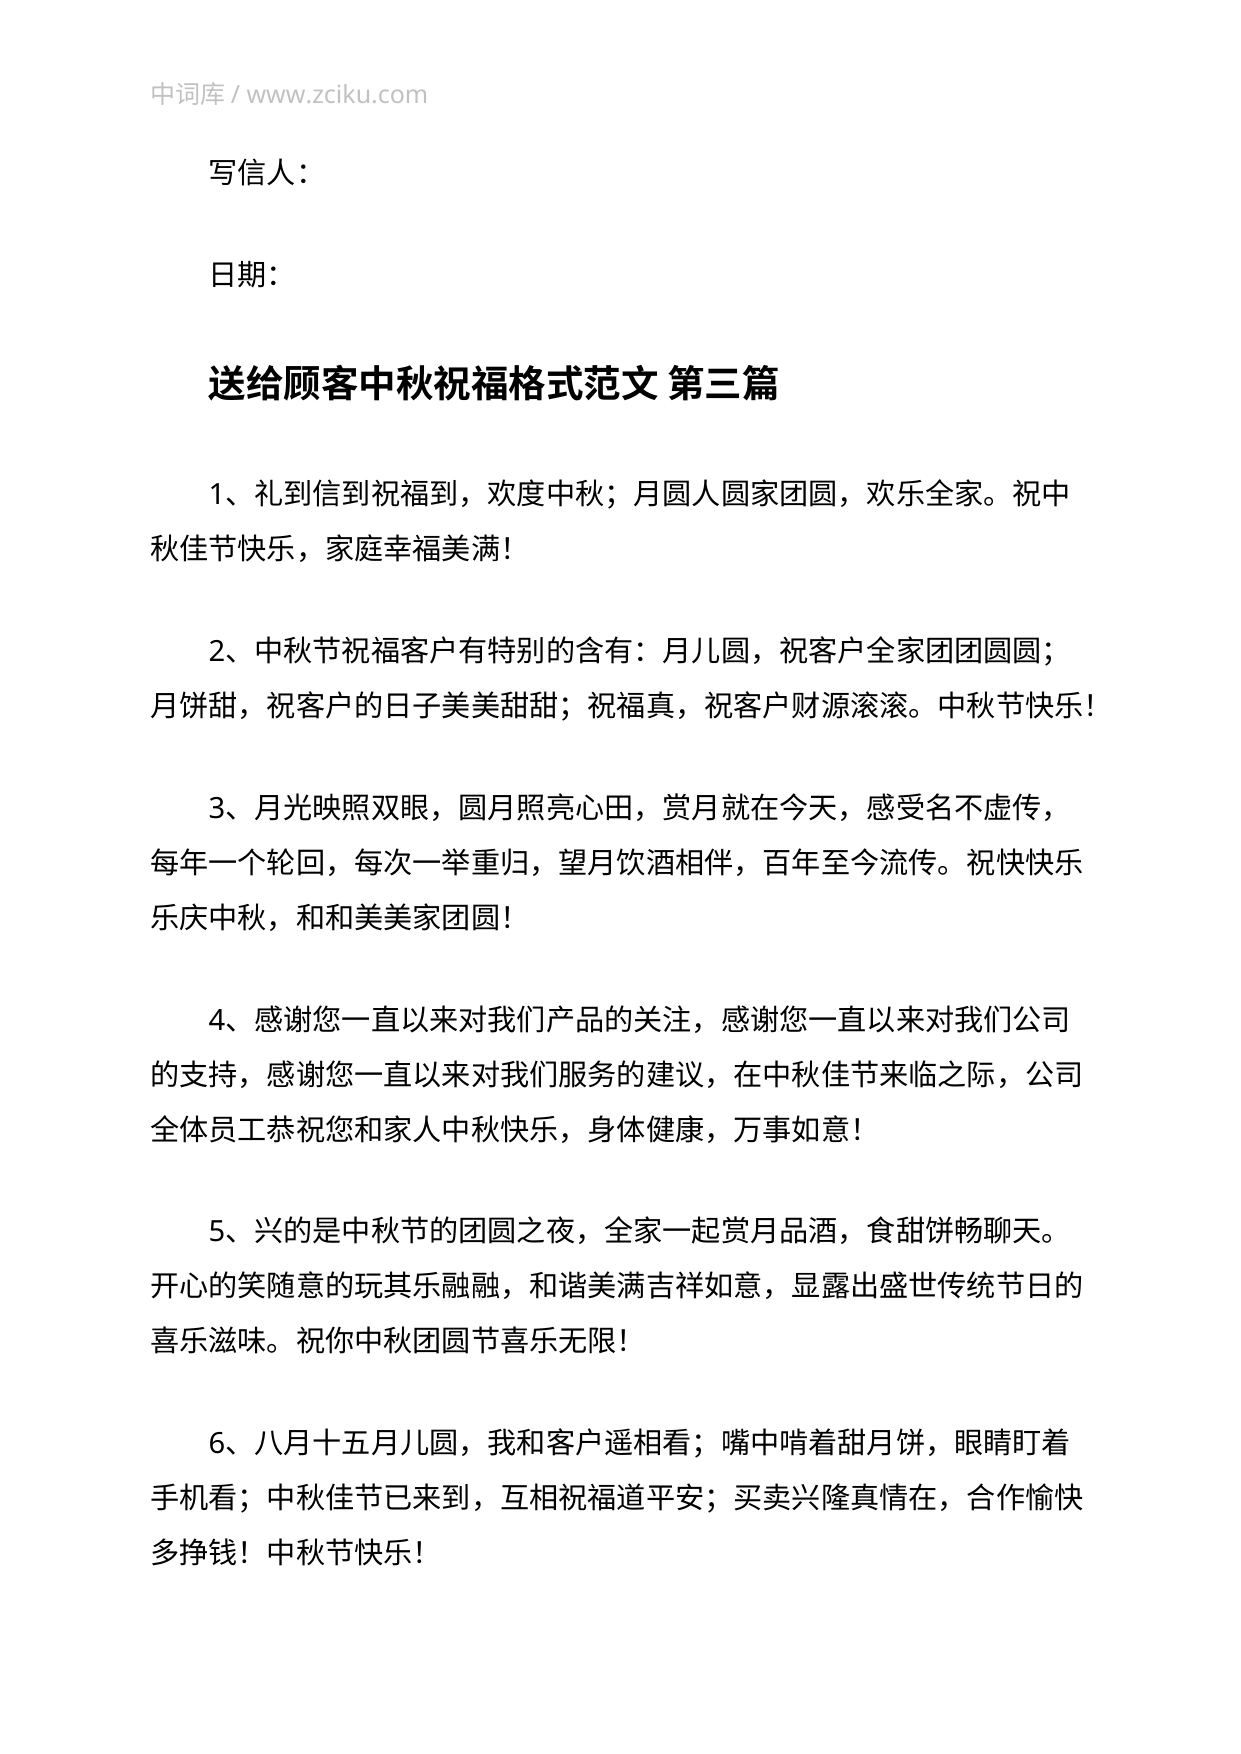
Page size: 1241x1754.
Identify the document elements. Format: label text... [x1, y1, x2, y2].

text 6、八月十五月儿圆，我和客户遥相看；嘴中啃着甜月饼，眼睛盯着手机看；中秋佳节已来到，互相祝福道平安；买卖兴隆真情在，合作愉快多挣钱！中秋节快乐！ [150, 1419, 1090, 1572]
text 1、礼到信到祝福到，欢度中秋；月圆人圆家团圆，欢乐全家。祝中秋佳节快乐，家庭幸福美满！ [150, 471, 1090, 568]
text 2、中秋节祝福客户有特别的含有：月儿圆，祝客户全家团团圆圆；月饼甜，祝客户的日子美美甜甜；祝福真，祝客户财源滚滚。中秋节快乐！ [150, 628, 1090, 725]
text 写信人： [150, 150, 1090, 192]
text 送给顾客中秋祝福格式范文 第三篇 [150, 353, 1090, 408]
text 4、感谢您一直以来对我们产品的关注，感谢您一直以来对我们公司的支持，感谢您一直以来对我们服务的建议，在中秋佳节来临之际，公司全体员工恭祝您和家人中秋快乐，身体健康，万事如意！ [150, 996, 1090, 1148]
text 日期： [150, 252, 1090, 294]
text 3、月光映照双眼，圆月照亮心田，赏月就在今天，感受名不虚传，每年一个轮回，每次一举重归，望月饮酒相伴，百年至今流传。祝快快乐乐庆中秋，和和美美家团圆！ [150, 784, 1090, 937]
text 5、兴的是中秋节的团圆之夜，全家一起赏月品酒，食甜饼畅聊天。开心的笑随意的玩其乐融融，和谐美满吉祥如意，显露出盛世传统节日的喜乐滋味。祝你中秋团圆节喜乐无限！ [150, 1208, 1090, 1360]
